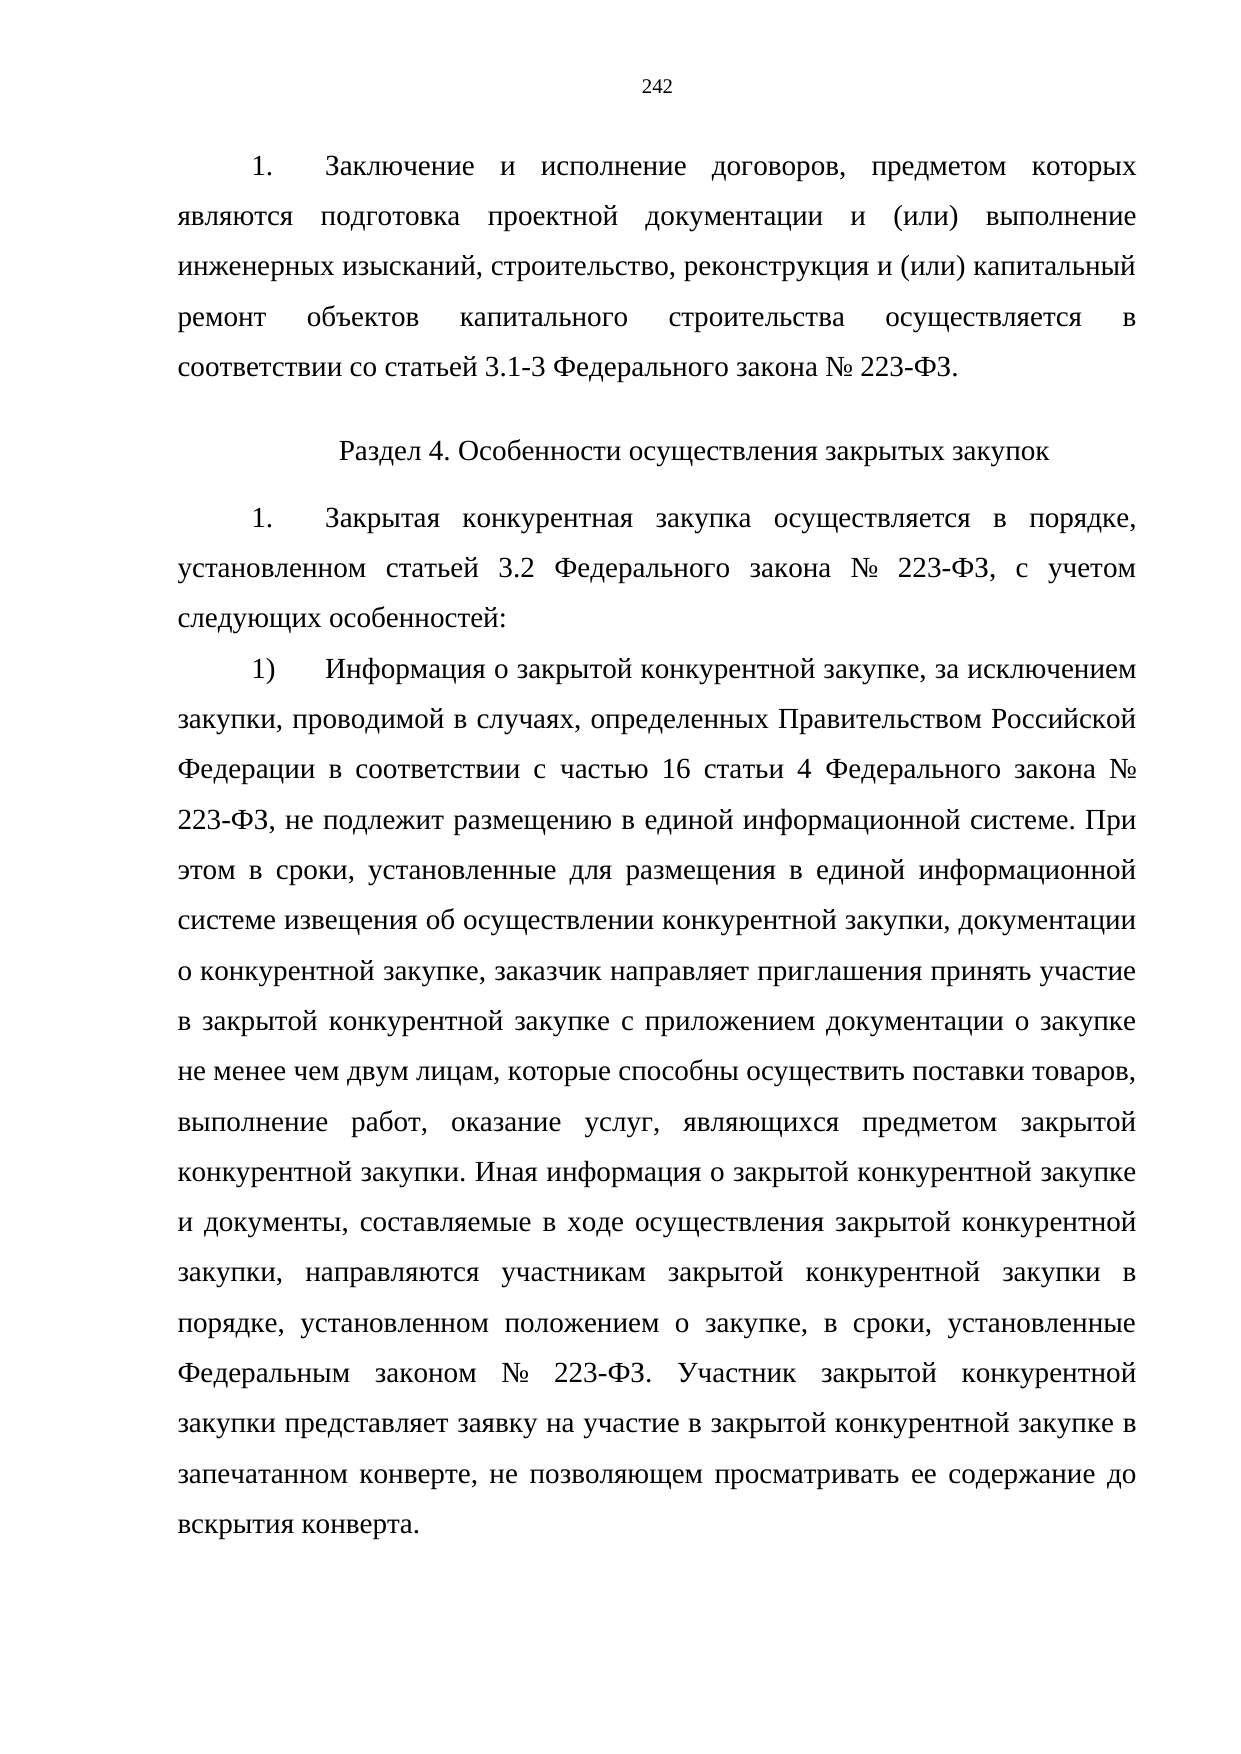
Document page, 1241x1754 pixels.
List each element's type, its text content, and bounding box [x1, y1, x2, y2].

list Закрытая конкурентная закупка осуществляется в порядке, установленном статьей 3.2 Федерального закона № 223-ФЗ, с учетом следующих особенностей: [177, 500, 1137, 634]
text Раздел 4. Особенности осуществления закрытых закупок [177, 433, 1137, 466]
list Заключение и исполнение договоров, предметом которых являются подготовка проектной документации и (или) выполнение инженерных изысканий, строительство, реконструкция и (или) капитальный ремонт объектов капитального строительства осуществляется в соответствии со статьей 3.1-3 Федерального закона № 223-ФЗ. [177, 148, 1137, 382]
list Информация о закрытой конкурентной закупке, за исключением закупки, проводимой в случаях, определенных Правительством Российской Федерации в соответствии с частью 16 статьи 4 Федерального закона № 223-ФЗ, не подлежит размещению в единой информационной системе. При этом в сроки, установленные для размещения в единой информационной системе извещения об осуществлении конкурентной закупки, документации о конкурентной закупке, заказчик направляет приглашения принять участие в закрытой конкурентной закупке с приложением документации о закупке не менее чем двум лицам, которые способны осуществить поставки товаров, выполнение работ, оказание услуг, являющихся предметом закрытой конкурентной закупки. Иная информация о закрытой конкурентной закупке и документы, составляемые в ходе осуществления закрытой конкурентной закупки, направляются участникам закрытой конкурентной закупки в порядке, установленном положением о закупке, в сроки, установленные Федеральным законом № 223-ФЗ. Участник закрытой конкурентной закупки представляет заявку на участие в закрытой конкурентной закупке в запечатанном конверте, не позволяющем просматривать ее содержание до вскрытия конверта. [177, 651, 1137, 1540]
